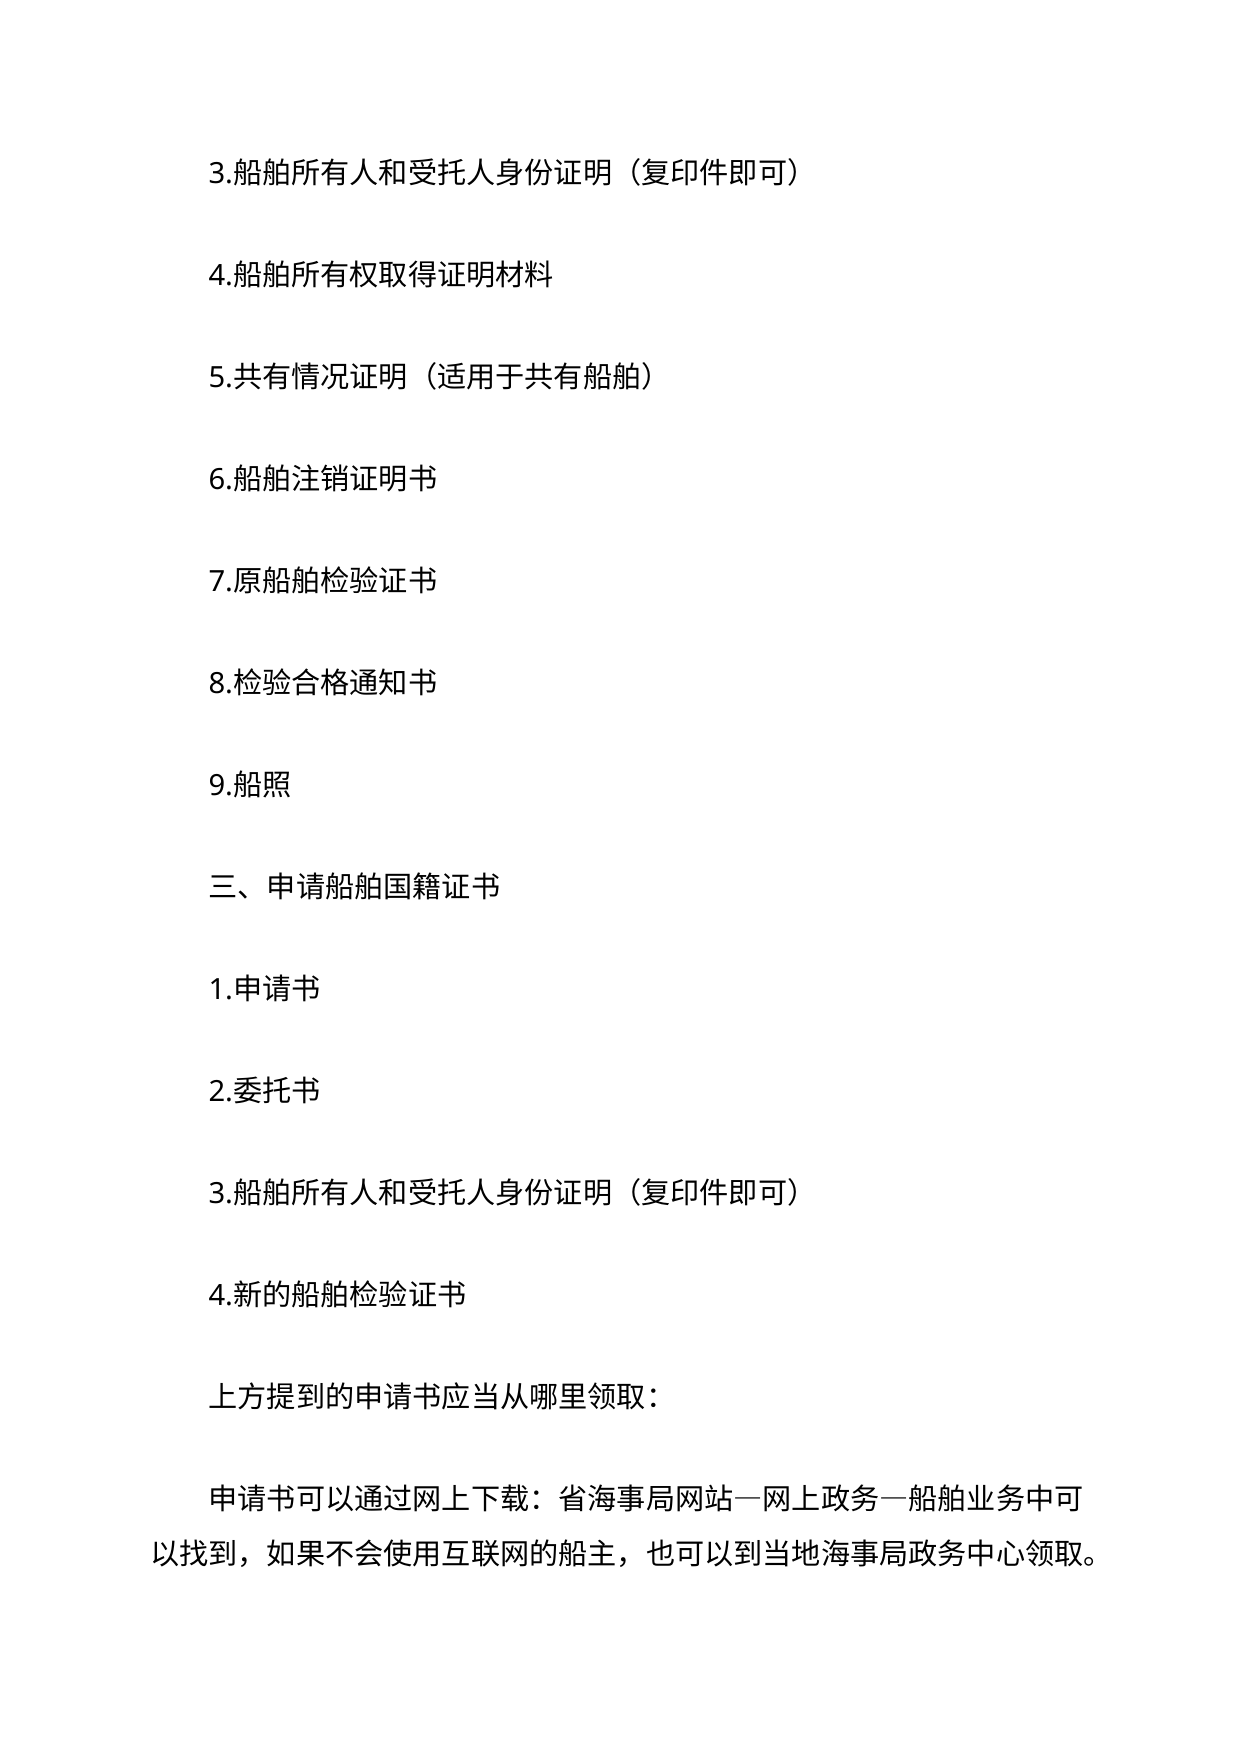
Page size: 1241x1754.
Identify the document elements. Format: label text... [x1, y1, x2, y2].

text 3.船舶所有人和受托人身份证明（复印件即可） [150, 150, 1090, 192]
text 三、申请船舶国籍证书 [150, 864, 1090, 906]
text 8.检验合格通知书 [150, 660, 1090, 702]
text 申请书可以通过网上下载：省海事局网站—网上政务—船舶业务中可以找到，如果不会使用互联网的船主，也可以到当地海事局政务中心领取。 [150, 1475, 1090, 1572]
text 3.船舶所有人和受托人身份证明（复印件即可） [150, 1169, 1090, 1212]
text 上方提到的申请书应当从哪里领取： [150, 1373, 1090, 1416]
text 5.共有情况证明（适用于共有船舶） [150, 354, 1090, 396]
text 2.委托书 [150, 1068, 1090, 1110]
text 4.船舶所有权取得证明材料 [150, 252, 1090, 294]
text 7.原船舶检验证书 [150, 558, 1090, 600]
text 6.船舶注销证明书 [150, 456, 1090, 498]
text 1.申请书 [150, 966, 1090, 1008]
text 9.船照 [150, 762, 1090, 804]
text 4.新的船舶检验证书 [150, 1272, 1090, 1314]
